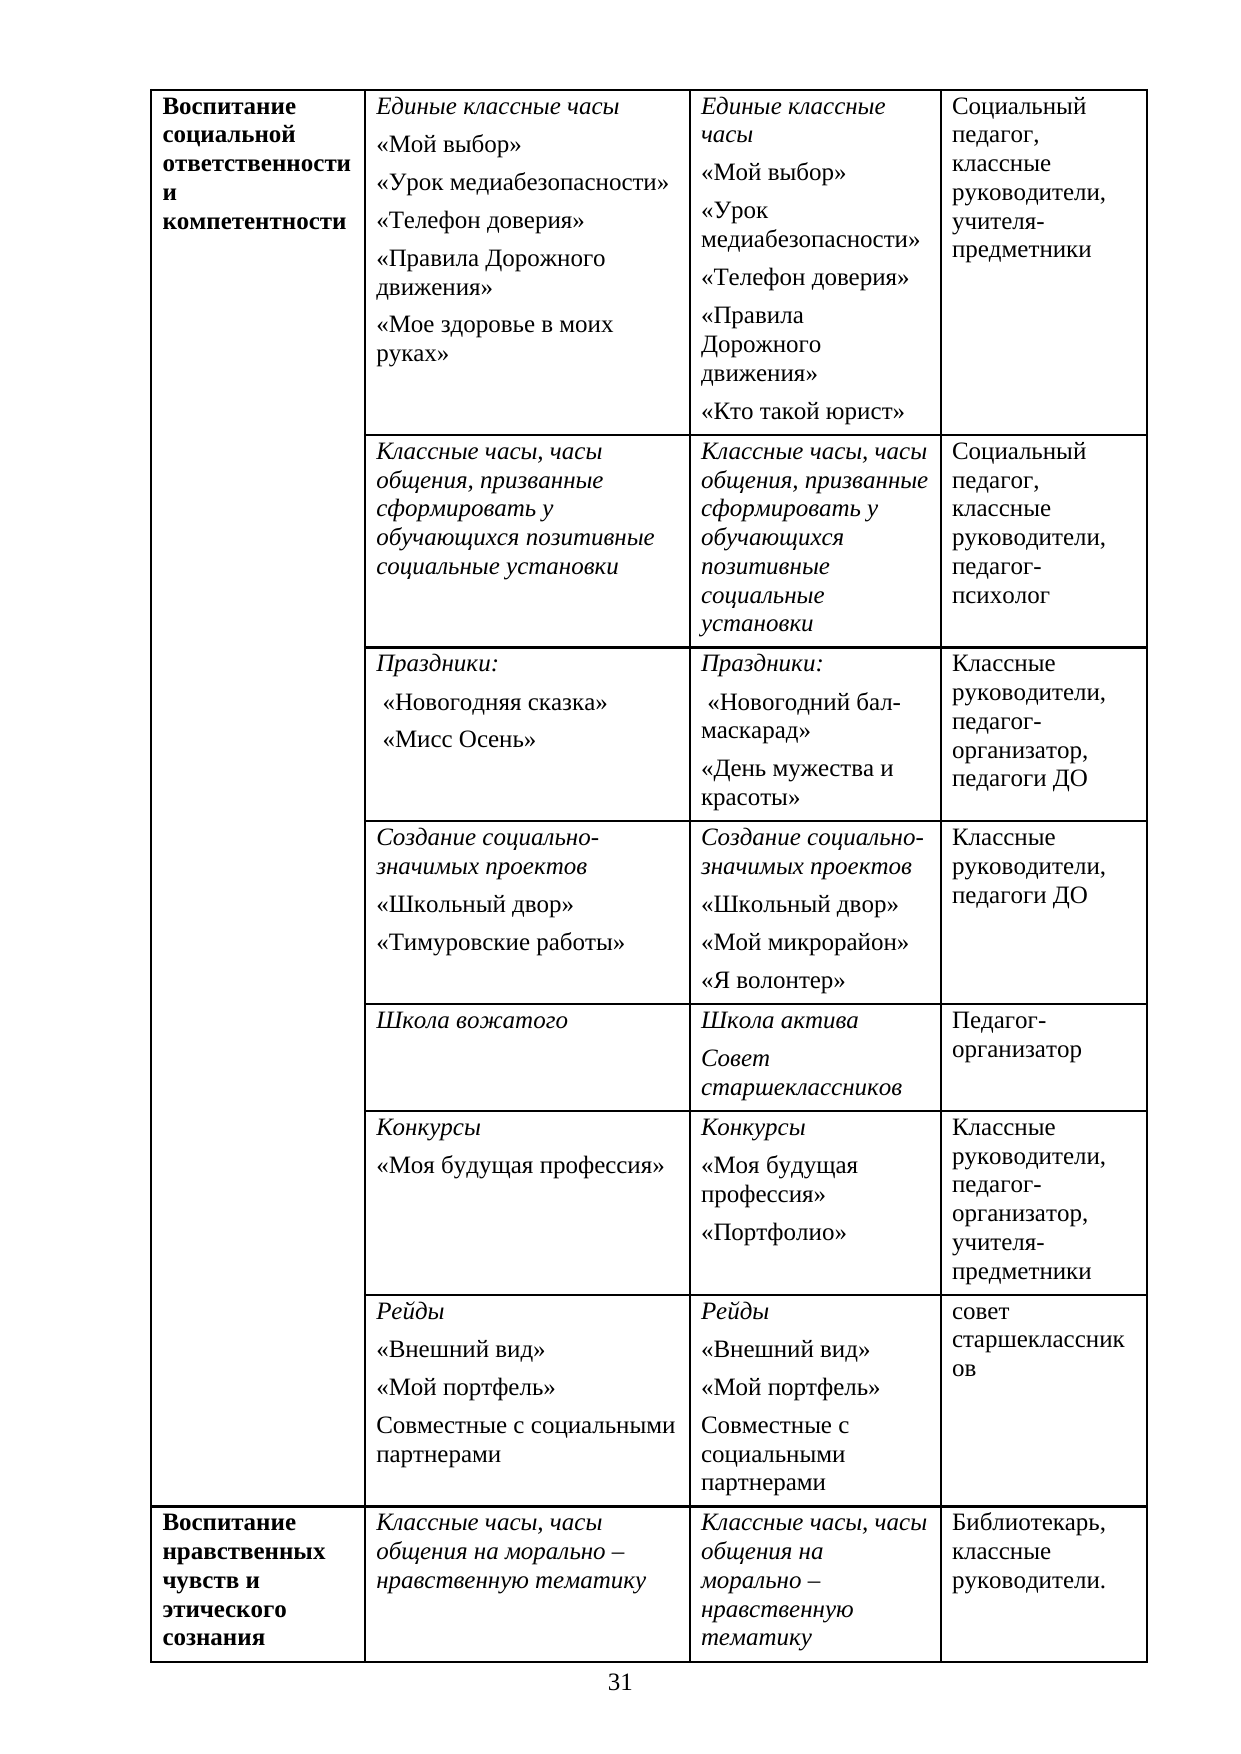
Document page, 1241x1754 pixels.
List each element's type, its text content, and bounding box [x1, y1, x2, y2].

table_cell Конкурсы «Моя будущая профессия» «Портфолио» [691, 1112, 940, 1294]
table_cell Рейды «Внешний вид» «Мой портфель» Совместные с социальными партнерами [366, 1296, 689, 1505]
table_cell Школа актива Совет старшеклассников [691, 1005, 940, 1110]
table_cell Классные часы, часы общения на морально – нравственную тематику [691, 1508, 940, 1661]
table_cell Воспитание социальной ответственности и компетентности [152, 91, 364, 1505]
table_cell Библиотекарь, классные руководители. [942, 1508, 1146, 1661]
table_cell Классные часы, часы общения, призванные сформировать у обучающихся позитивные социальные установки [691, 436, 940, 646]
table_cell Классные часы, часы общения, призванные сформировать у обучающихся позитивные социальные установки [366, 436, 689, 646]
table_cell Праздники: «Новогодний бал- маскарад» «День мужества и красоты» [691, 649, 940, 820]
table_cell Единые классные часы «Мой выбор» «Урок медиабезопасности» «Телефон доверия» «Правила Дорожного движения» «Кто такой юрист» [691, 91, 940, 434]
table_cell Рейды «Внешний вид» «Мой портфель» Совместные с социальными партнерами [691, 1296, 940, 1505]
table_cell Социальный педагог, классные руководители, учителя-предметники [942, 91, 1146, 434]
table_cell Классные руководители, педагог- организатор, учителя-предметники [942, 1112, 1146, 1294]
table_cell Праздники: «Новогодняя сказка» «Мисс Осень» [366, 649, 689, 820]
table_cell Создание социально-значимых проектов «Школьный двор» «Мой микрорайон» «Я волонтер» [691, 822, 940, 1003]
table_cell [152, 1508, 364, 1661]
table_cell Школа вожатого [366, 1005, 689, 1110]
table_cell Педагог- организатор [942, 1005, 1146, 1110]
table_cell Создание социально-значимых проектов «Школьный двор» «Тимуровские работы» [366, 822, 689, 1003]
table_cell совет старшеклассников [942, 1296, 1146, 1505]
table_cell Классные часы, часы общения на морально – нравственную тематику [366, 1508, 689, 1661]
table_cell Классные руководители, педагоги ДО [942, 822, 1146, 1003]
table_cell Социальный педагог, классные руководители, педагог-психолог [942, 436, 1146, 646]
table_cell Единые классные часы «Мой выбор» «Урок медиабезопасности» «Телефон доверия» «Правила Дорожного движения» «Мое здоровье в моих руках» [366, 91, 689, 434]
table_cell Классные руководители, педагог- организатор, педагоги ДО [942, 649, 1146, 820]
table_cell Конкурсы «Моя будущая профессия» [366, 1112, 689, 1294]
